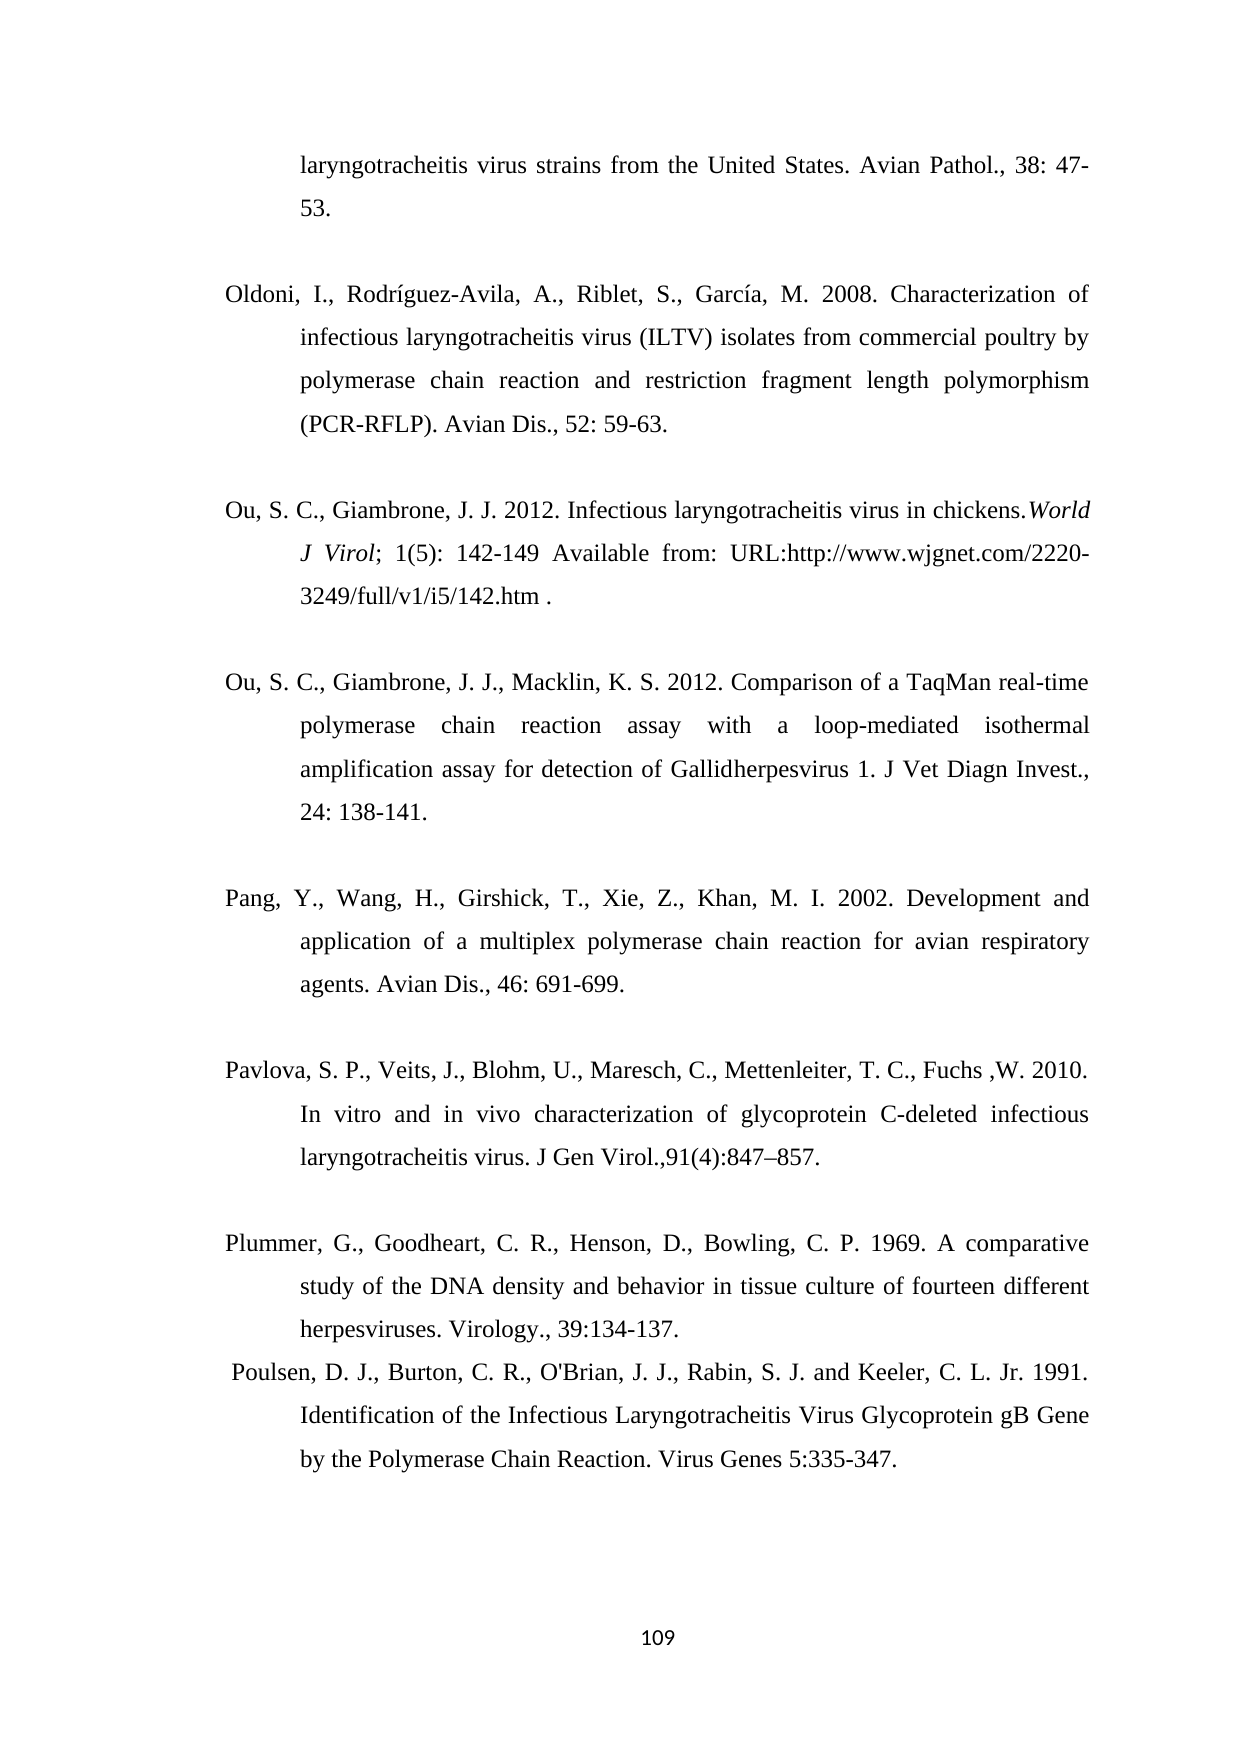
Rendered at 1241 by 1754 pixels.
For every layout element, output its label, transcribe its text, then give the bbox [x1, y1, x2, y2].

text Oldoni, I., Rodríguez-Avila, A., Riblet, S., García, M. 2008. Characterization of infectious laryngotracheitis virus (ILTV) isolates from commercial poultry by polymerase chain reaction and restriction fragment length polymorphism (PCR-RFLP). Avian Dis., 52: 59-63. [225, 279, 1090, 437]
text Plummer, G., Goodheart, C. R., Henson, D., Bowling, C. P. 1969. A comparative study of the DNA density and behavior in tissue culture of fourteen different herpesviruses. Virology., 39:134-137. [225, 1228, 1090, 1343]
text Ou, S. C., Giambrone, J. J., Macklin, K. S. 2012. Comparison of a TaqMan real-time polymerase chain reaction assay with a loop-mediated isothermal amplification assay for detection of Gallidherpesvirus 1. J Vet Diagn Invest., 24: 138-141. [225, 667, 1090, 826]
text Ou, S. C., Giambrone, J. J. 2012. Infectious laryngotracheitis virus in chickens.World J Virol; 1(5): 142-149 Available from: URL:http://www.wjgnet.com/2220-3249/full/v1/i5/142.htm . [225, 495, 1090, 610]
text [225, 150, 1090, 222]
text Pang, Y., Wang, H., Girshick, T., Xie, Z., Khan, M. I. 2002. Development and application of a multiplex polymerase chain reaction for avian respiratory agents. Avian Dis., 46: 691-699. [225, 883, 1090, 998]
text Pavlova, S. P., Veits, J., Blohm, U., Maresch, C., Mettenleiter, T. C., Fuchs ,W. 2010. In vitro and in vivo characterization of glycoprotein C-deleted infectious laryngotracheitis virus. J Gen Virol.,91(4):847–857. [225, 1056, 1090, 1171]
text Poulsen, D. J., Burton, C. R., O'Brian, J. J., Rabin, S. J. and Keeler, C. L. Jr. 1991. Identification of the Infectious Laryngotracheitis Virus Glycoprotein gB Gene by the Polymerase Chain Reaction. Virus Genes 5:335-347. [225, 1357, 1090, 1472]
